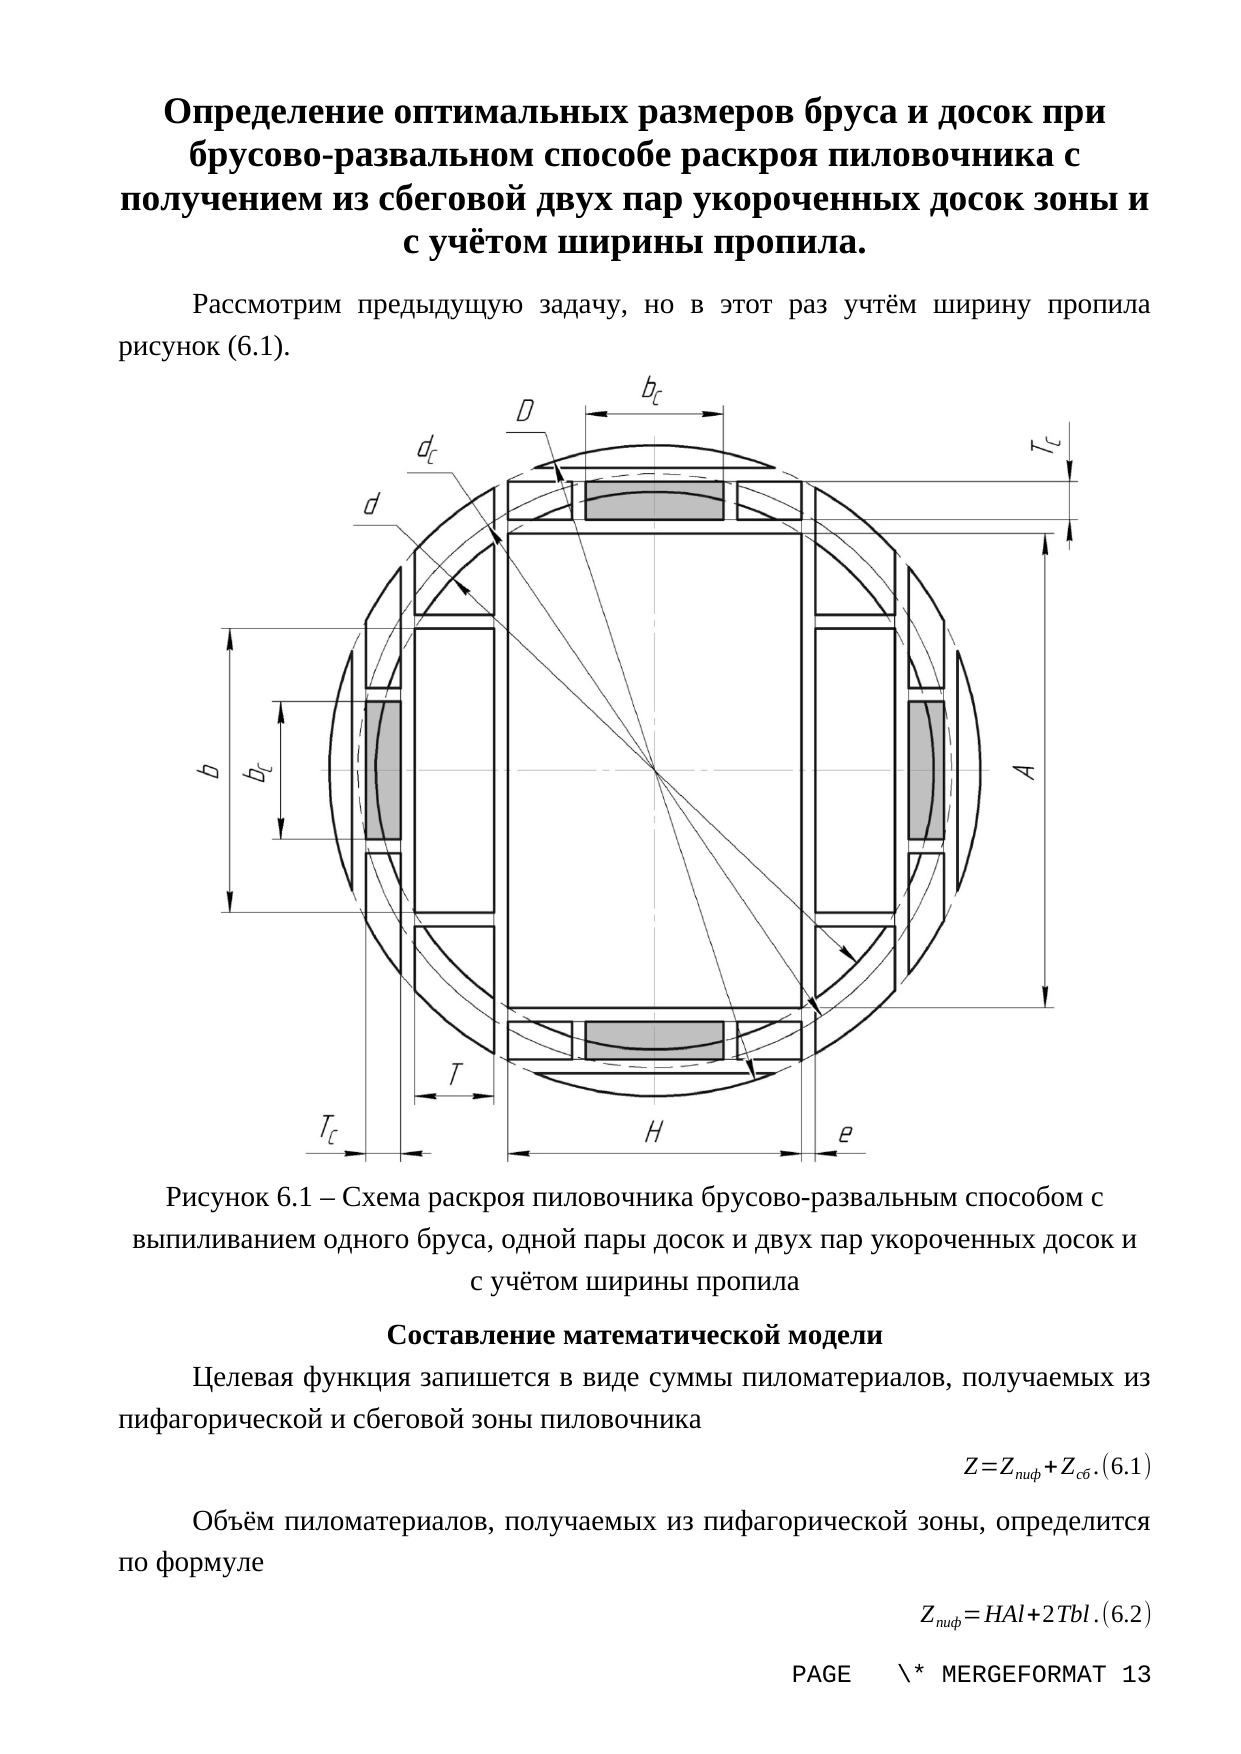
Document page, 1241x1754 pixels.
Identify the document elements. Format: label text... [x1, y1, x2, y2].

text Рассмотрим предыдущую задачу, но в этот раз учтём ширину пропила рисунок (6.1). [118, 286, 1152, 362]
picture [190, 370, 1080, 1164]
text Составление математической модели [118, 1317, 1152, 1351]
text Объём пиломатериалов, получаемых из пифагорической зоны, определится по формуле [118, 1503, 1152, 1578]
text Целевая функция запишется в виде суммы пиломатериалов, получаемых из пифагорической и сбеговой зоны пиловочника [118, 1359, 1152, 1434]
text Определение оптимальных размеров бруса и досок при брусово-развальном способе раскроя пиловочника с получением из сбеговой двух пар укороченных досок зоны и с учётом ширины пропила. [118, 89, 1152, 261]
text Рисунок 6.1 – Схема раскроя пиловочника брусово-развальным способом с выпиливанием одного бруса, одной пары досок и двух пар укороченных досок и с учётом ширины пропила [118, 1179, 1152, 1296]
